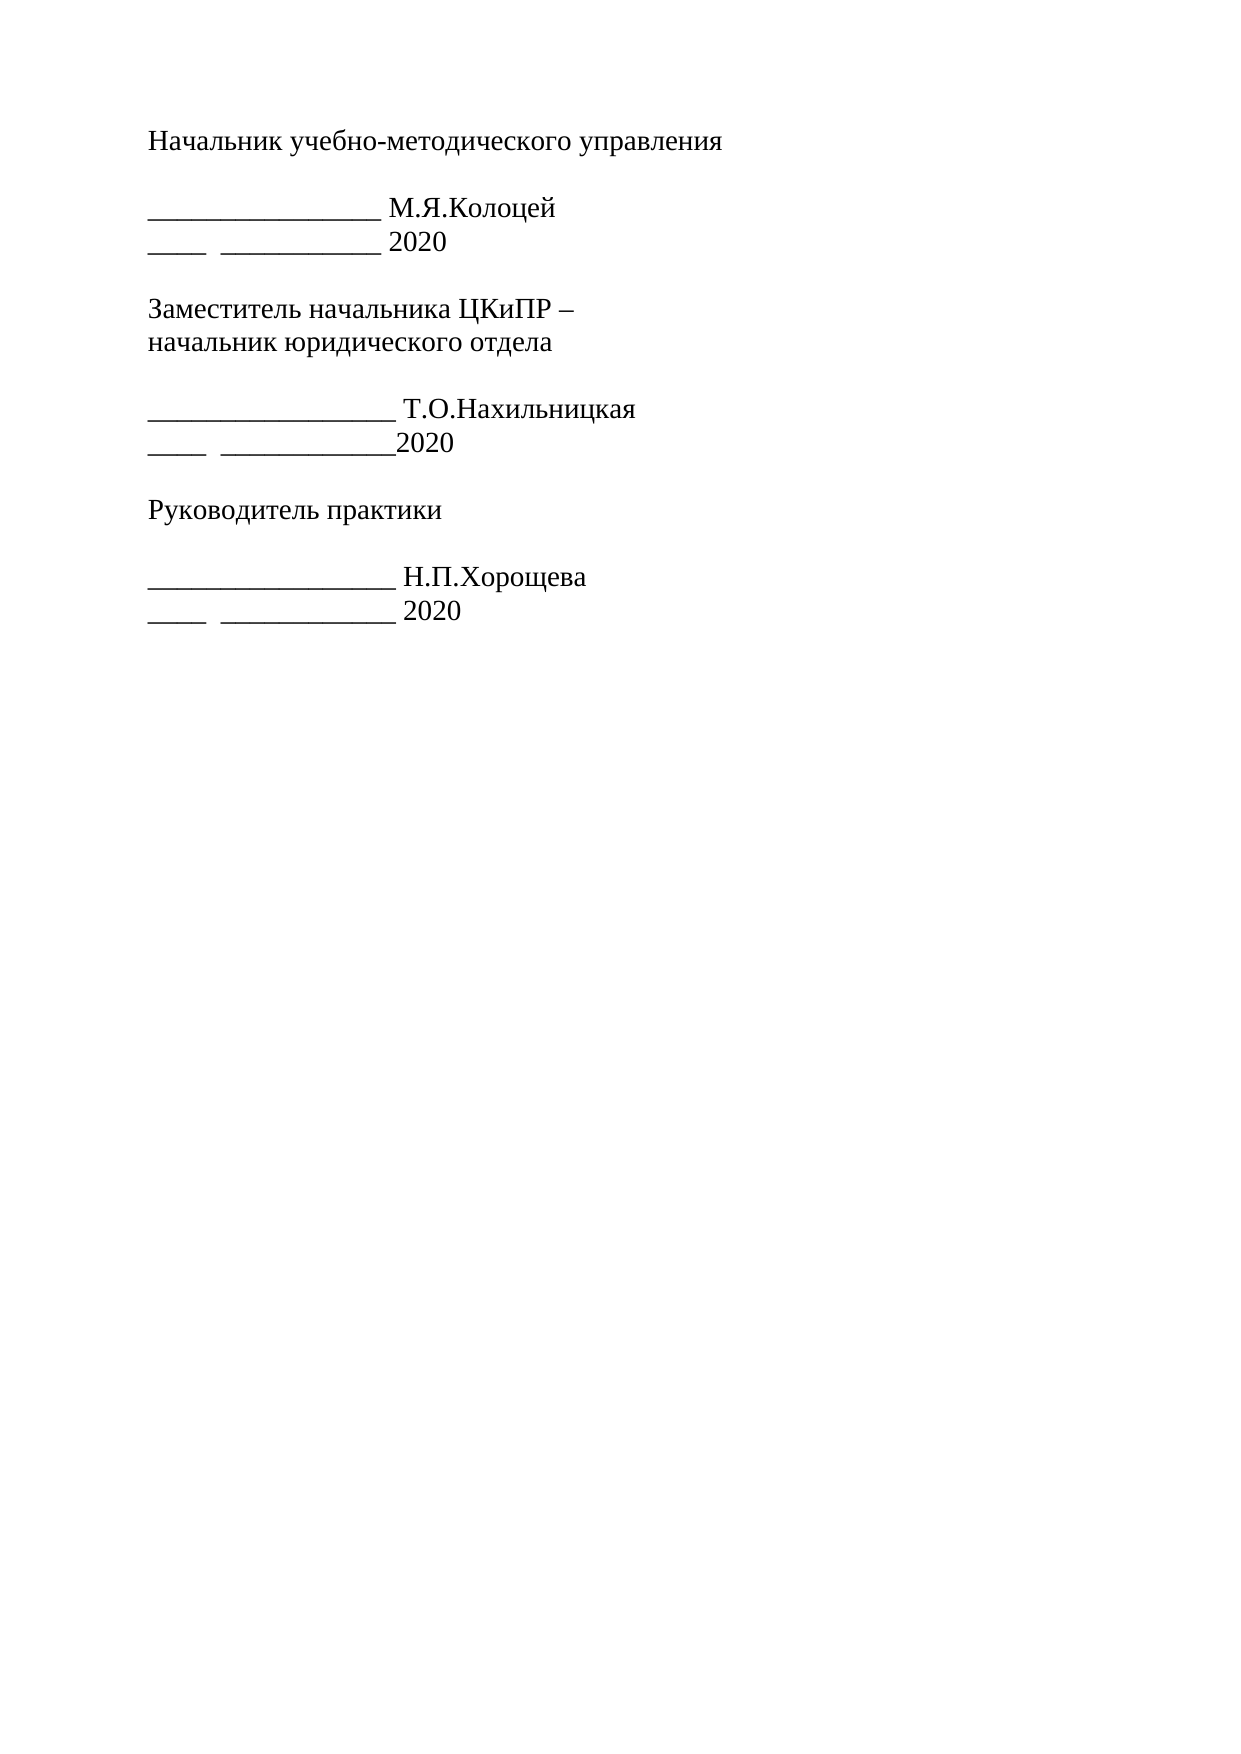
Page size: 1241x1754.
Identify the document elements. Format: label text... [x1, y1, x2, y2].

text ____ ____________ 2020 [148, 593, 1152, 626]
text Заместитель начальника ЦКиПР – [148, 291, 1152, 324]
text Начальник учебно-методического управления [148, 99, 1152, 157]
text начальник юридического отдела [148, 324, 1152, 358]
text ____ ____________2020 [148, 425, 1152, 459]
text ____ ___________ 2020 [148, 224, 1152, 257]
text _________________ Т.О.Нахильницкая [148, 392, 1152, 425]
text _________________ Н.П.Хорощева [148, 559, 1152, 593]
text Руководитель практики [148, 492, 1152, 526]
text ________________ М.Я.Колоцей [148, 190, 1152, 224]
